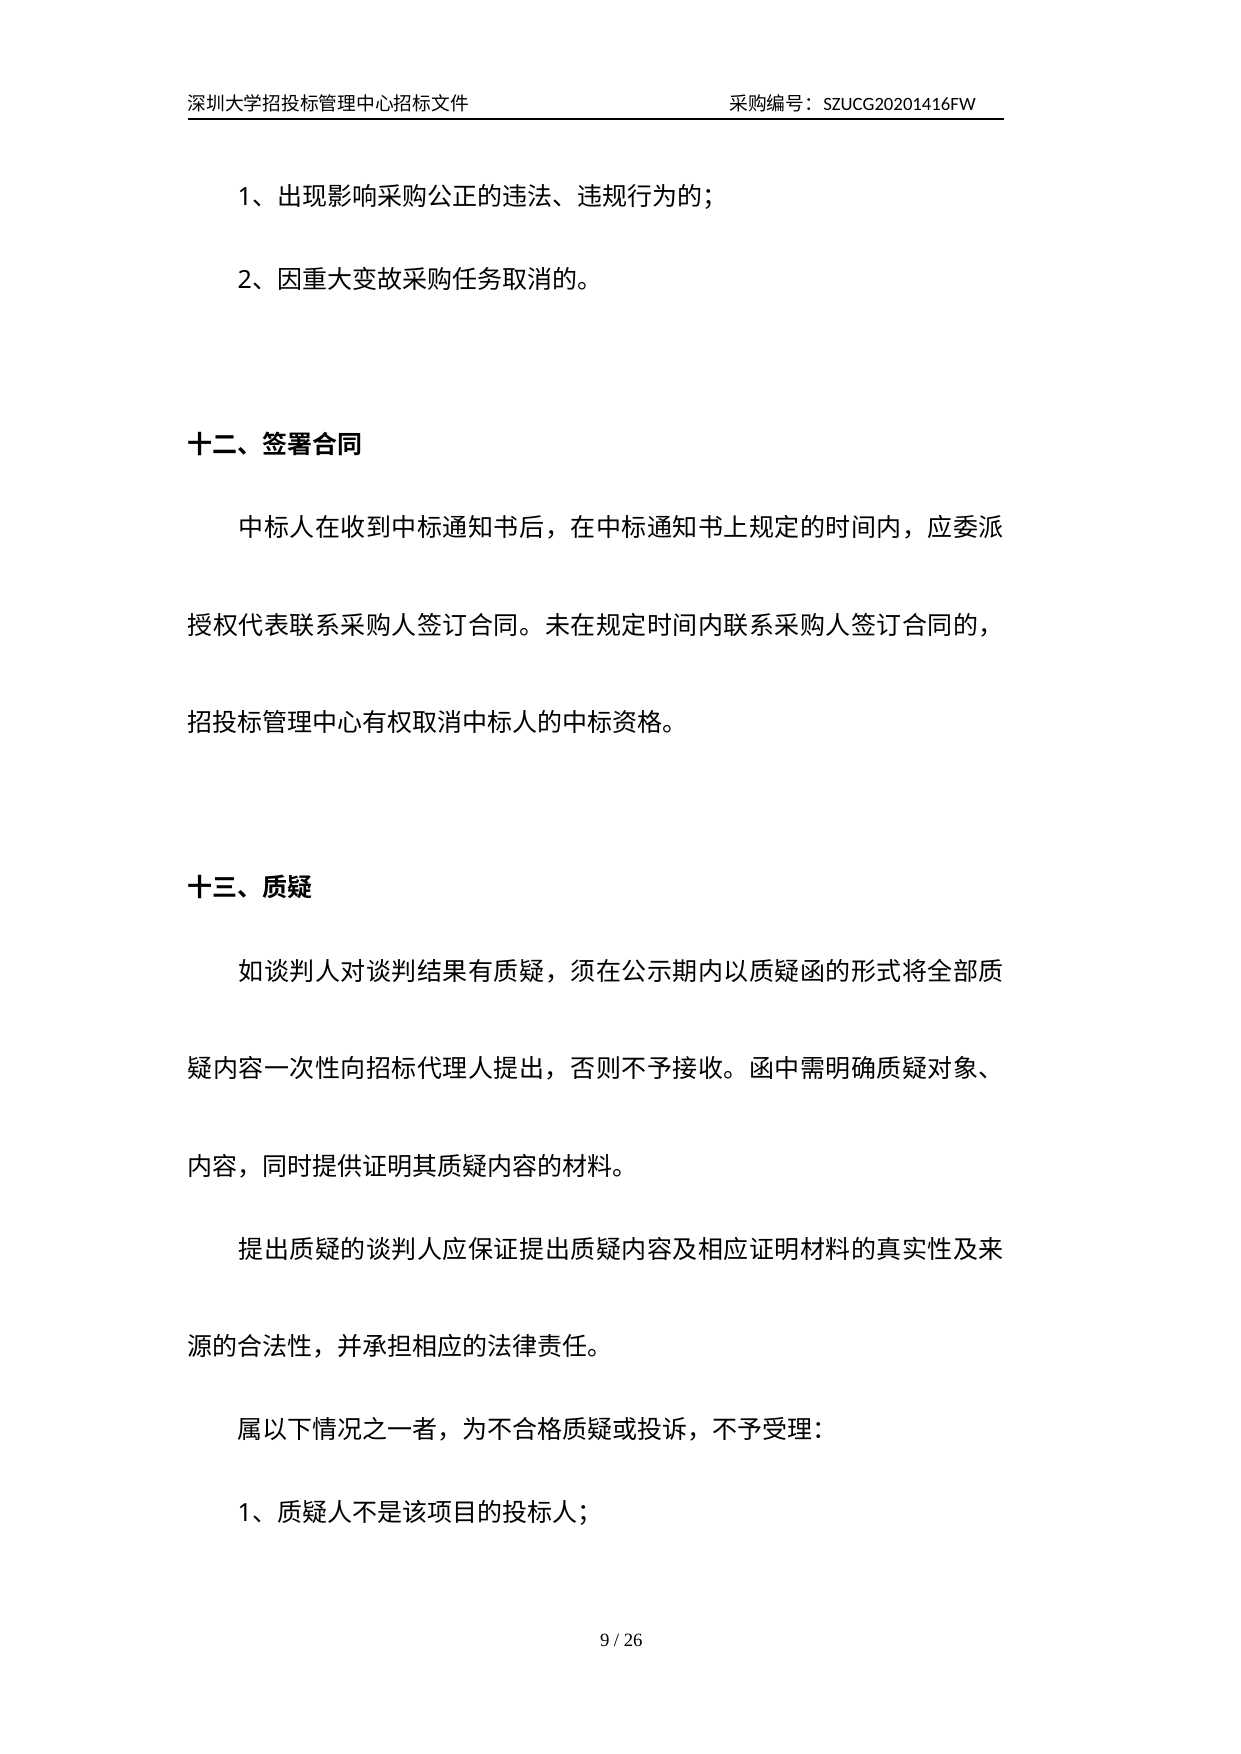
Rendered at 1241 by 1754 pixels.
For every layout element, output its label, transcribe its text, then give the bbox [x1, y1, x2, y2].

text 十二、签署合同 [187, 410, 1004, 475]
text 十三、质疑 [187, 853, 1004, 918]
text 属以下情况之一者，为不合格质疑或投诉，不予受理： [187, 1395, 1004, 1460]
text 如谈判人对谈判结果有质疑，须在公示期内以质疑函的形式将全部质疑内容一次性向招标代理人提出，否则不予接收。函中需明确质疑对象、内容，同时提供证明其质疑内容的材料。 [187, 937, 1004, 1197]
text 2、因重大变故采购任务取消的。 [187, 245, 1004, 310]
text 提出质疑的谈判人应保证提出质疑内容及相应证明材料的真实性及来源的合法性，并承担相应的法律责任。 [187, 1215, 1004, 1377]
text 1、出现影响采购公正的违法、违规行为的； [187, 162, 1004, 227]
text 1、质疑人不是该项目的投标人； [187, 1478, 1004, 1543]
text 中标人在收到中标通知书后，在中标通知书上规定的时间内，应委派授权代表联系采购人签订合同。未在规定时间内联系采购人签订合同的，招投标管理中心有权取消中标人的中标资格。 [187, 493, 1004, 753]
